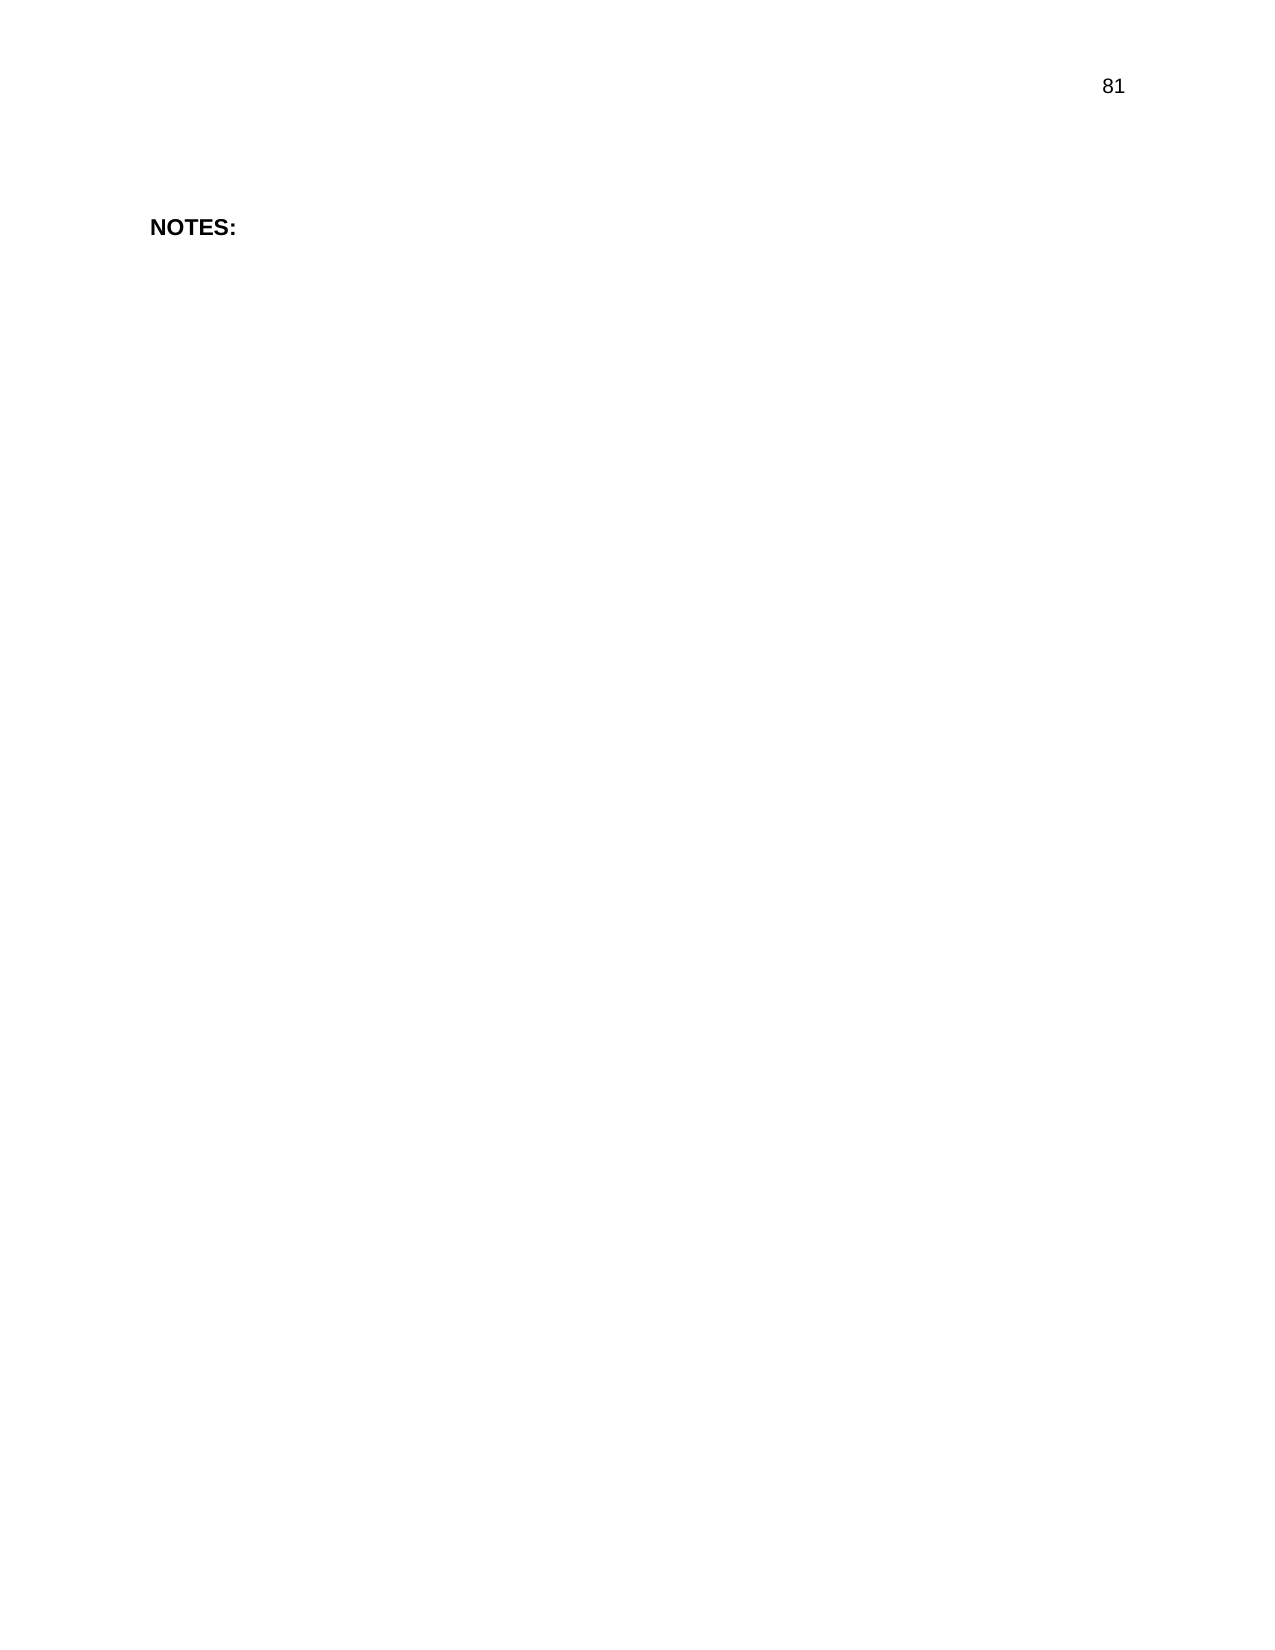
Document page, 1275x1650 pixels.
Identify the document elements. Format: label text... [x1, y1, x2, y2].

text NOTES: [150, 214, 1125, 241]
